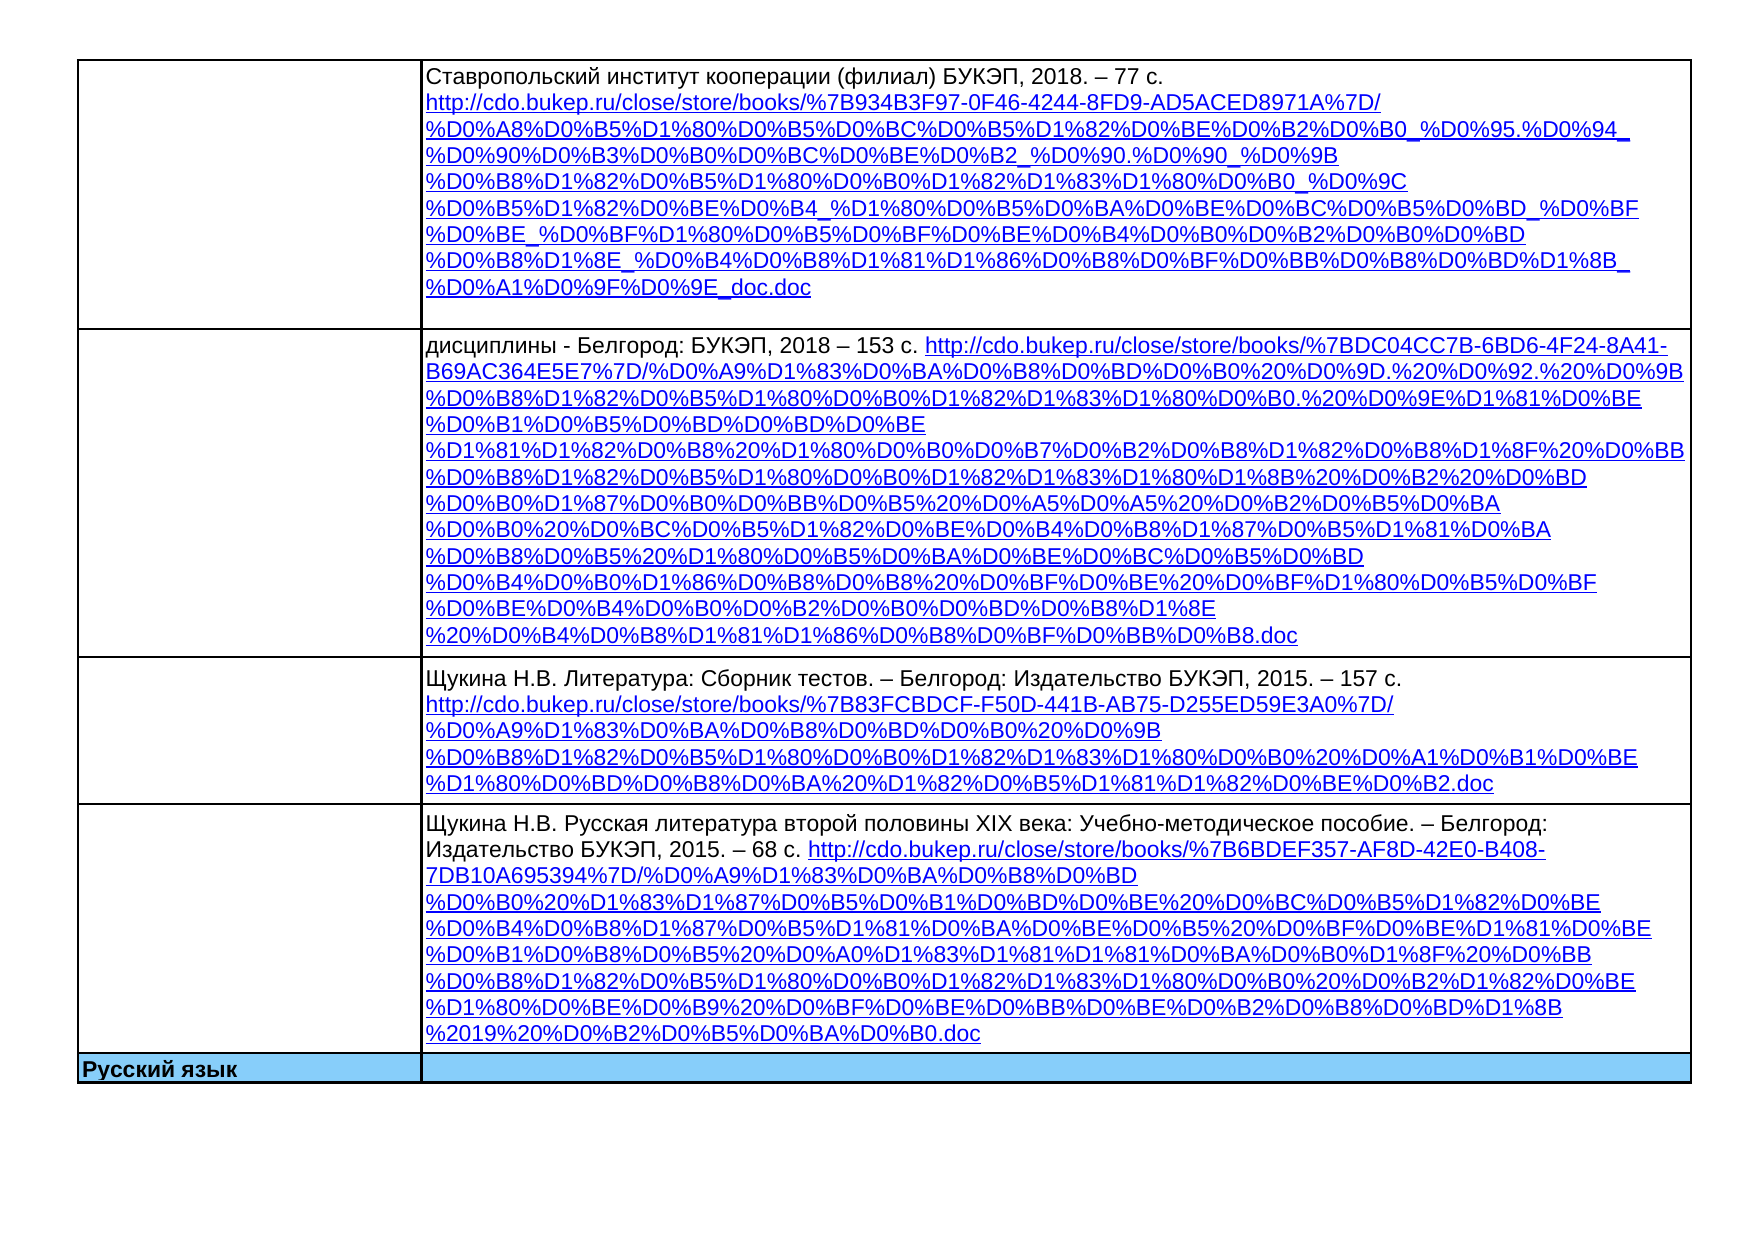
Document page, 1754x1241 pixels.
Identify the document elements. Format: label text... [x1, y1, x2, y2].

table_cell Русский язык [79, 1054, 420, 1081]
table_cell Шереметова Е.Д., Агамов А.А. Литература: Метод. рек. по преподаванию дисциплины – Ставрополь: Ставропольский институт кооперации (филиал) БУКЭП, 2018. – 77 с. http://cdo.bukep.ru/close/store/books/%7B934B3F97-0F46-4244-8FD9-AD5ACED8971A%7D/%D0%A8%D0%B5%D1%80%D0%B5%D0%BC%D0%B5%D1%82%D0%BE%D0%B2%D0%B0_%D0%95.%D0%94_%D0%90%D0%B3%D0%B0%D0%BC%D0%BE%D0%B2_%D0%90.%D0%90_%D0%9B%D0%B8%D1%82%D0%B5%D1%80%D0%B0%D1%82%D1%83%D1%80%D0%B0_%D0%9C%D0%B5%D1%82%D0%BE%D0%B4_%D1%80%D0%B5%D0%BA%D0%BE%D0%BC%D0%B5%D0%BD_%D0%BF%D0%BE_%D0%BF%D1%80%D0%B5%D0%BF%D0%BE%D0%B4%D0%B0%D0%B2%D0%B0%D0%BD%D0%B8%D1%8E_%D0%B4%D0%B8%D1%81%D1%86%D0%B8%D0%BF%D0%BB%D0%B8%D0%BD%D1%8B_%D0%A1%D0%9F%D0%9E_doc.doc [423, 61, 1690, 328]
table_cell Щукина Н.В. Литература: Сборник тестов. – Белгород: Издательство БУКЭП, 2015. – 157 с. http://cdo.bukep.ru/close/store/books/%7B83FCBDCF-F50D-441B-AB75-D255ED59E3A0%7D/%D0%A9%D1%83%D0%BA%D0%B8%D0%BD%D0%B0%20%D0%9B%D0%B8%D1%82%D0%B5%D1%80%D0%B0%D1%82%D1%83%D1%80%D0%B0%20%D0%A1%D0%B1%D0%BE%D1%80%D0%BD%D0%B8%D0%BA%20%D1%82%D0%B5%D1%81%D1%82%D0%BE%D0%B2.doc [423, 658, 1690, 803]
table_cell Щукина Н.В. Русская литература второй половины XIX века: Учебно-методическое пособие. – Белгород: Издательство БУКЭП, 2015. – 68 с. http://cdo.bukep.ru/close/store/books/%7B6BDEF357-AF8D-42E0-B408-7DB10A695394%7D/%D0%A9%D1%83%D0%BA%D0%B8%D0%BD%D0%B0%20%D1%83%D1%87%D0%B5%D0%B1%D0%BD%D0%BE%20%D0%BC%D0%B5%D1%82%D0%BE%D0%B4%D0%B8%D1%87%D0%B5%D1%81%D0%BA%D0%BE%D0%B5%20%D0%BF%D0%BE%D1%81%D0%BE%D0%B1%D0%B8%D0%B5%20%D0%A0%D1%83%D1%81%D1%81%D0%BA%D0%B0%D1%8F%20%D0%BB%D0%B8%D1%82%D0%B5%D1%80%D0%B0%D1%82%D1%83%D1%80%D0%B0%20%D0%B2%D1%82%D0%BE%D1%80%D0%BE%D0%B9%20%D0%BF%D0%BE%D0%BB%D0%BE%D0%B2%D0%B8%D0%BD%D1%8B%2019%20%D0%B2%D0%B5%D0%BA%D0%B0.doc [423, 805, 1690, 1052]
table_cell Щукина Н.В. Литература. Особенности развития литературы в начале 20 века: метод. рек. по преподаванию дисциплины - Белгород: БУКЭП, 2018 – 153 с. http://cdo.bukep.ru/close/store/books/%7BDC04CC7B-6BD6-4F24-8A41-B69AC364E5E7%7D/%D0%A9%D1%83%D0%BA%D0%B8%D0%BD%D0%B0%20%D0%9D.%20%D0%92.%20%D0%9B%D0%B8%D1%82%D0%B5%D1%80%D0%B0%D1%82%D1%83%D1%80%D0%B0.%20%D0%9E%D1%81%D0%BE%D0%B1%D0%B5%D0%BD%D0%BD%D0%BE%D1%81%D1%82%D0%B8%20%D1%80%D0%B0%D0%B7%D0%B2%D0%B8%D1%82%D0%B8%D1%8F%20%D0%BB%D0%B8%D1%82%D0%B5%D1%80%D0%B0%D1%82%D1%83%D1%80%D1%8B%20%D0%B2%20%D0%BD%D0%B0%D1%87%D0%B0%D0%BB%D0%B5%20%D0%A5%D0%A5%20%D0%B2%D0%B5%D0%BA%D0%B0%20%D0%BC%D0%B5%D1%82%D0%BE%D0%B4%D0%B8%D1%87%D0%B5%D1%81%D0%BA%D0%B8%D0%B5%20%D1%80%D0%B5%D0%BA%D0%BE%D0%BC%D0%B5%D0%BD%D0%B4%D0%B0%D1%86%D0%B8%D0%B8%20%D0%BF%D0%BE%20%D0%BF%D1%80%D0%B5%D0%BF%D0%BE%D0%B4%D0%B0%D0%B2%D0%B0%D0%BD%D0%B8%D1%8E%20%D0%B4%D0%B8%D1%81%D1%86%D0%B8%D0%BF%D0%BB%D0%B8.doc [423, 330, 1690, 656]
table_cell [79, 805, 420, 1052]
table_cell [79, 61, 420, 328]
table_cell [79, 658, 420, 803]
table_cell [79, 330, 420, 656]
table_cell [423, 1054, 1690, 1081]
